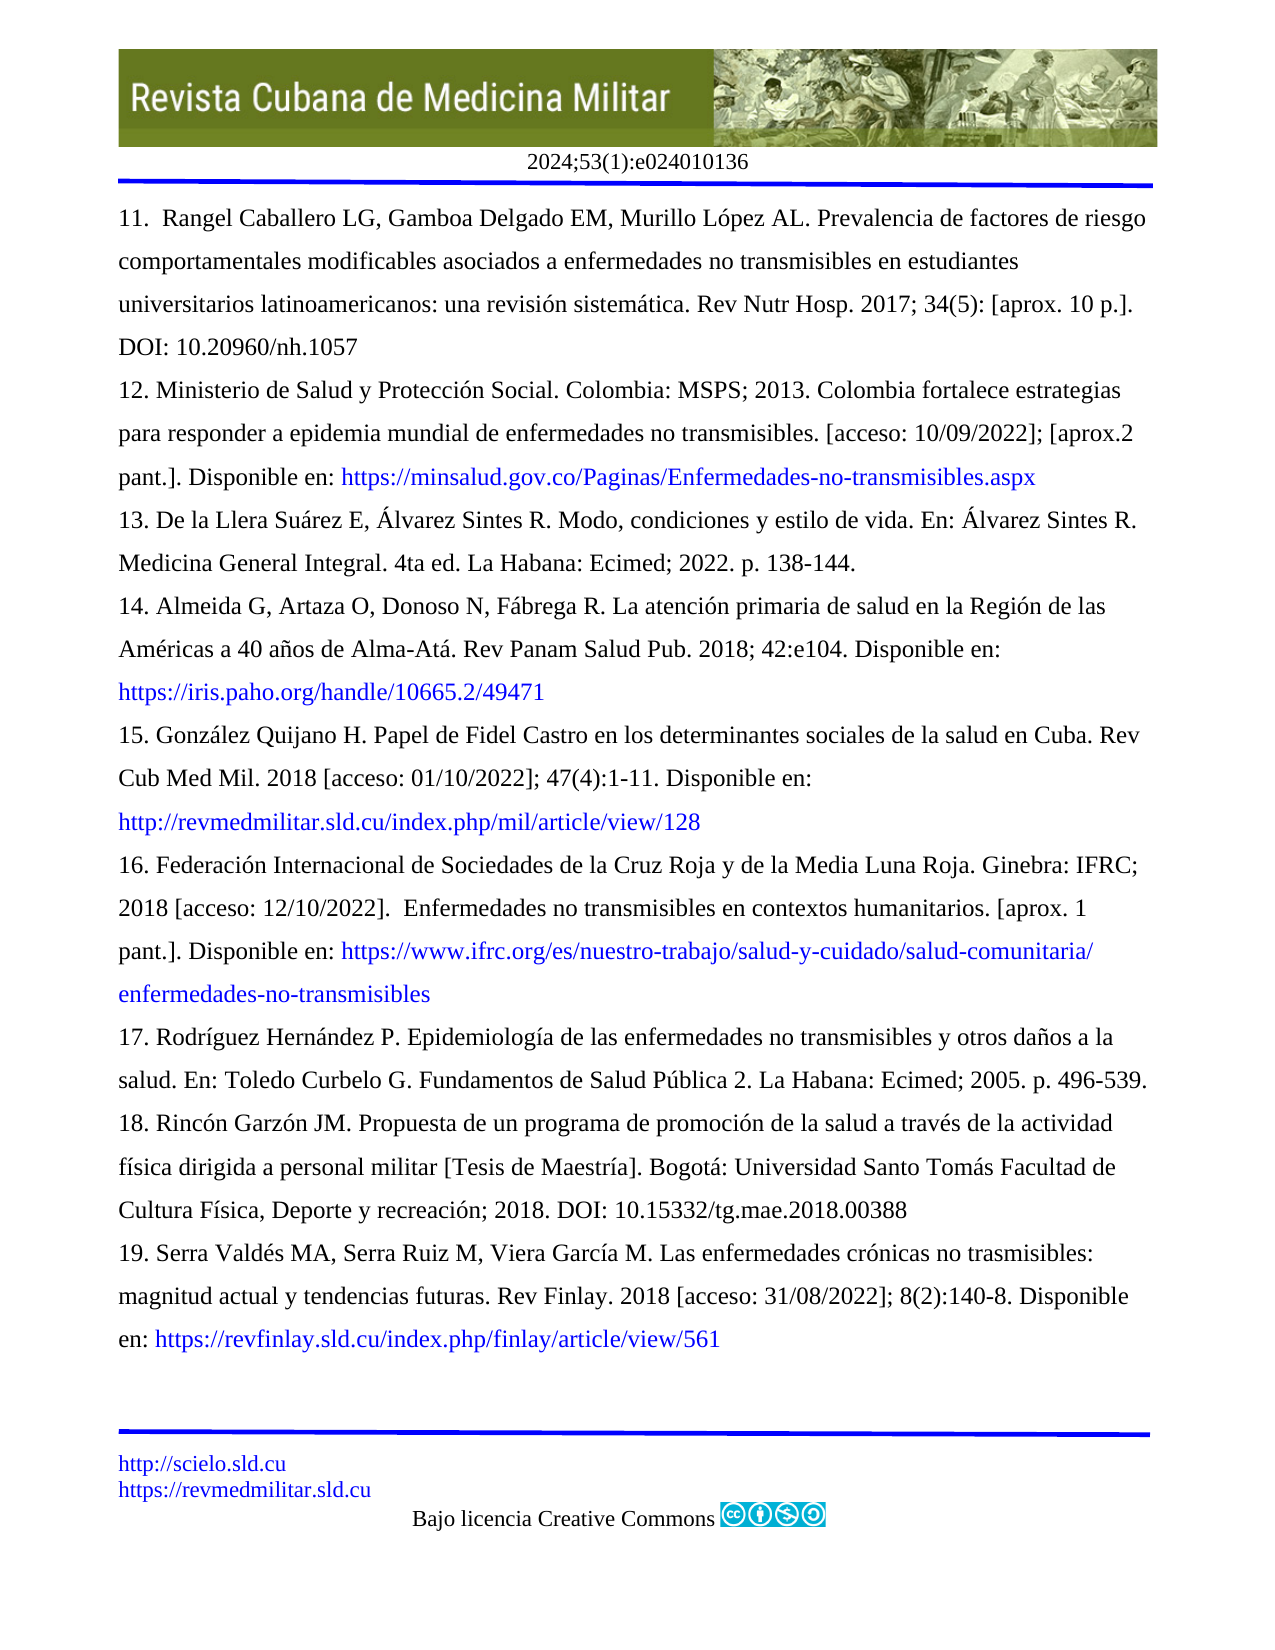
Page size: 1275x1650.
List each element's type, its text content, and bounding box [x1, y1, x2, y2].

picture [720, 1502, 826, 1527]
text 15. González Quijano H. Papel de Fidel Castro en los determinantes sociales de la salud en Cuba. Rev Cub Med Mil. 2018 [acceso: 01/10/2022]; 47(4):1-11. Disponible en: http://revmedmilitar.sld.cu/index.php/mil/article/view/128 [118, 720, 1157, 835]
text 11. Rangel Caballero LG, Gamboa Delgado EM, Murillo López AL. Prevalencia de factores de riesgo comportamentales modificables asociados a enfermedades no transmisibles en estudiantes universitarios latinoamericanos: una revisión sistemática. Rev Nutr Hosp. 2017; 34(5): [aprox. 10 p.]. DOI: 10.20960/nh.1057 [118, 203, 1157, 361]
text 16. Federación Internacional de Sociedades de la Cruz Roja y de la Media Luna Roja. Ginebra: IFRC; 2018 [acceso: 12/10/2022]. Enfermedades no transmisibles en contextos humanitarios. [aprox. 1 pant.]. Disponible en: https://www.ifrc.org/es/nuestro-trabajo/salud-y-cuidado/salud-comunitaria/enfermedades-no-transmisibles [118, 850, 1157, 1008]
text 14. Almeida G, Artaza O, Donoso N, Fábrega R. La atención primaria de salud en la Región de las Américas a 40 años de Alma-Atá. Rev Panam Salud Pub. 2018; 42:e104. Disponible en: https://iris.paho.org/handle/10665.2/49471 [118, 591, 1157, 706]
text 12. Ministerio de Salud y Protección Social. Colombia: MSPS; 2013. Colombia fortalece estrategias para responder a epidemia mundial de enfermedades no transmisibles. [acceso: 10/09/2022]; [aprox.2 pant.]. Disponible en: https://minsalud.gov.co/Paginas/Enfermedades-no-transmisibles.aspx [118, 375, 1157, 490]
text 17. Rodríguez Hernández P. Epidemiología de las enfermedades no transmisibles y otros daños a la salud. En: Toledo Curbelo G. Fundamentos de Salud Pública 2. La Habana: Ecimed; 2005. p. 496-539. [118, 1022, 1157, 1094]
text 18. Rincón Garzón JM. Propuesta de un programa de promoción de la salud a través de la actividad física dirigida a personal militar [Tesis de Maestría]. Bogotá: Universidad Santo Tomás Facultad de Cultura Física, Deporte y recreación; 2018. DOI: 10.15332/tg.mae.2018.00388 [118, 1108, 1157, 1223]
picture [118, 49, 1158, 147]
text 13. De la Llera Suárez E, Álvarez Sintes R. Modo, condiciones y estilo de vida. En: Álvarez Sintes R. Medicina General Integral. 4ta ed. La Habana: Ecimed; 2022. p. 138-144. [118, 505, 1157, 577]
text 19. Serra Valdés MA, Serra Ruiz M, Viera García M. Las enfermedades crónicas no trasmisibles: magnitud actual y tendencias futuras. Rev Finlay. 2018 [acceso: 31/08/2022]; 8(2):140-8. Disponible en: https://revfinlay.sld.cu/index.php/finlay/article/view/561 [118, 1238, 1157, 1353]
